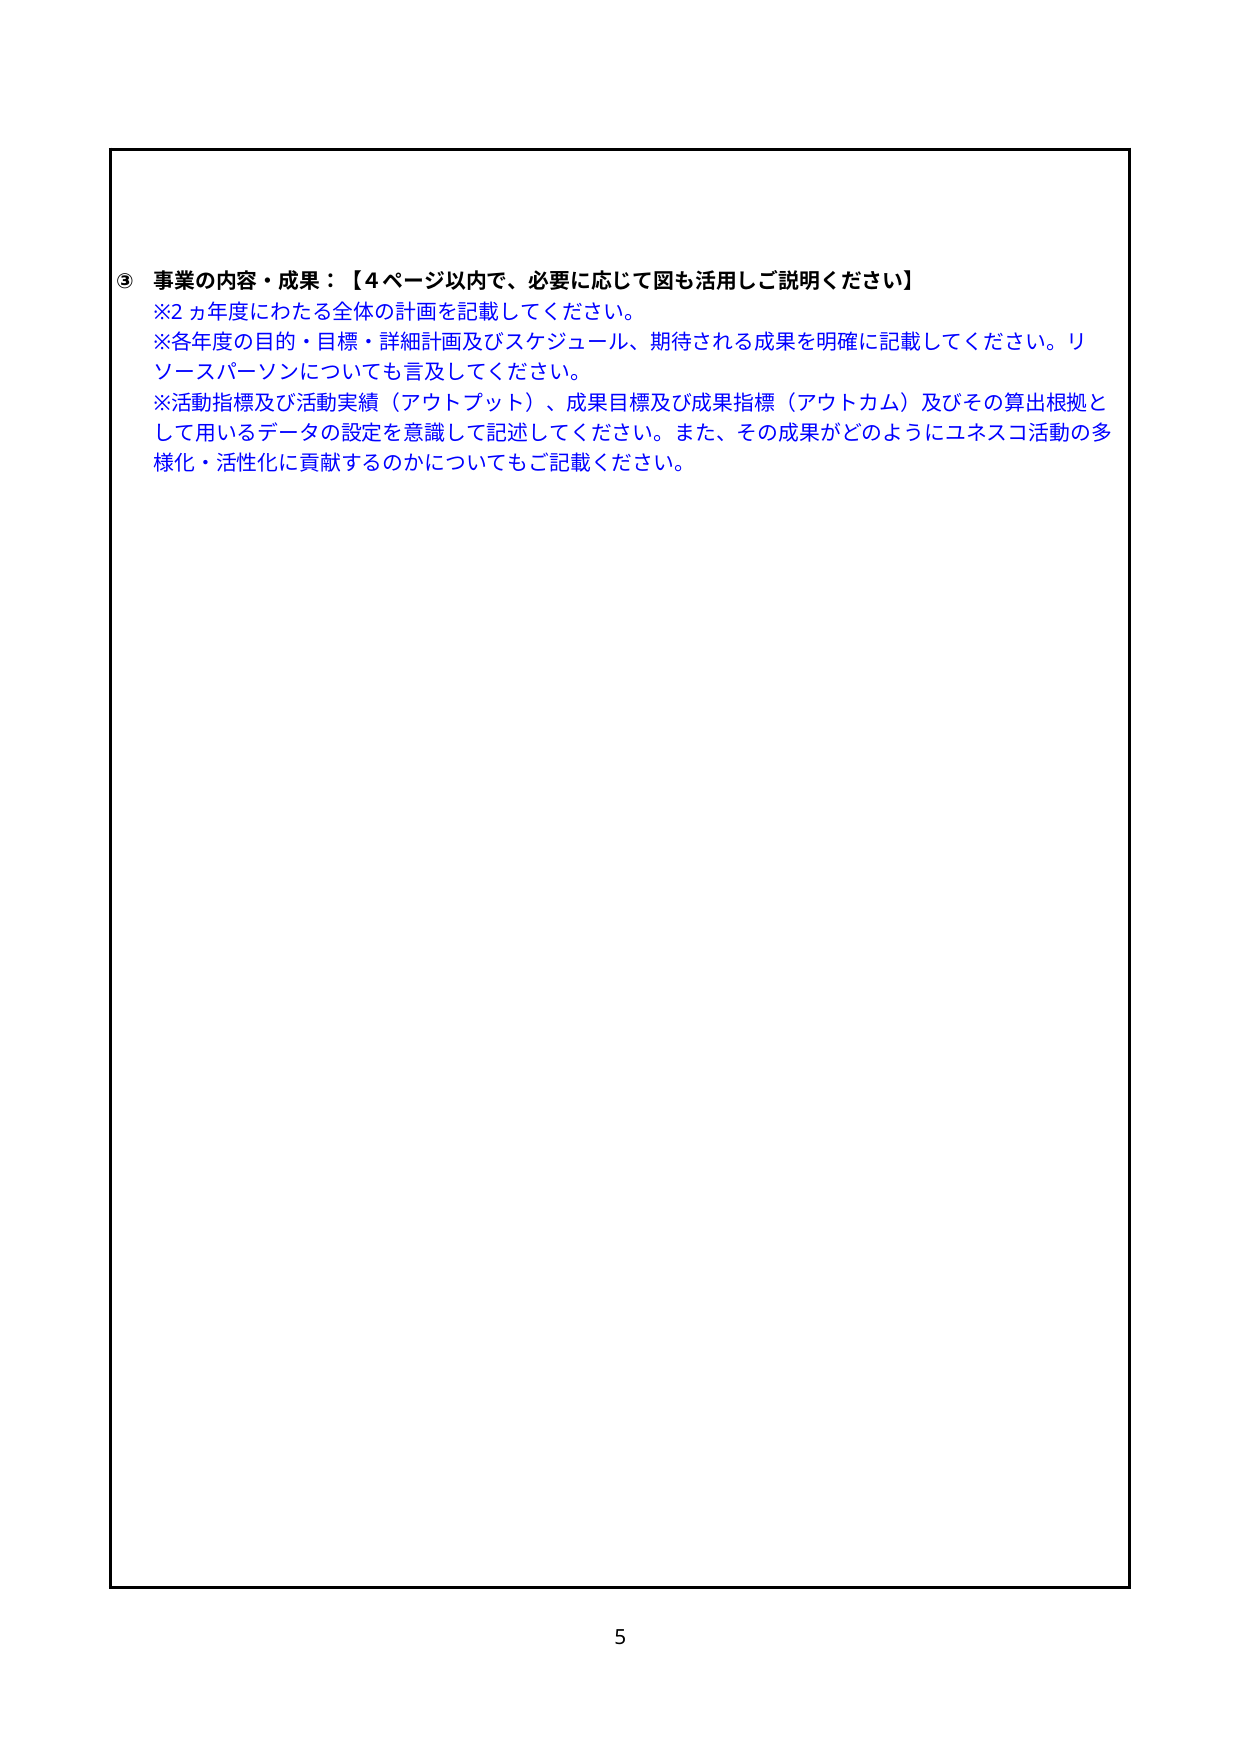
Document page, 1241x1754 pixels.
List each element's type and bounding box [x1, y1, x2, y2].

table_header [112, 151, 1128, 1586]
